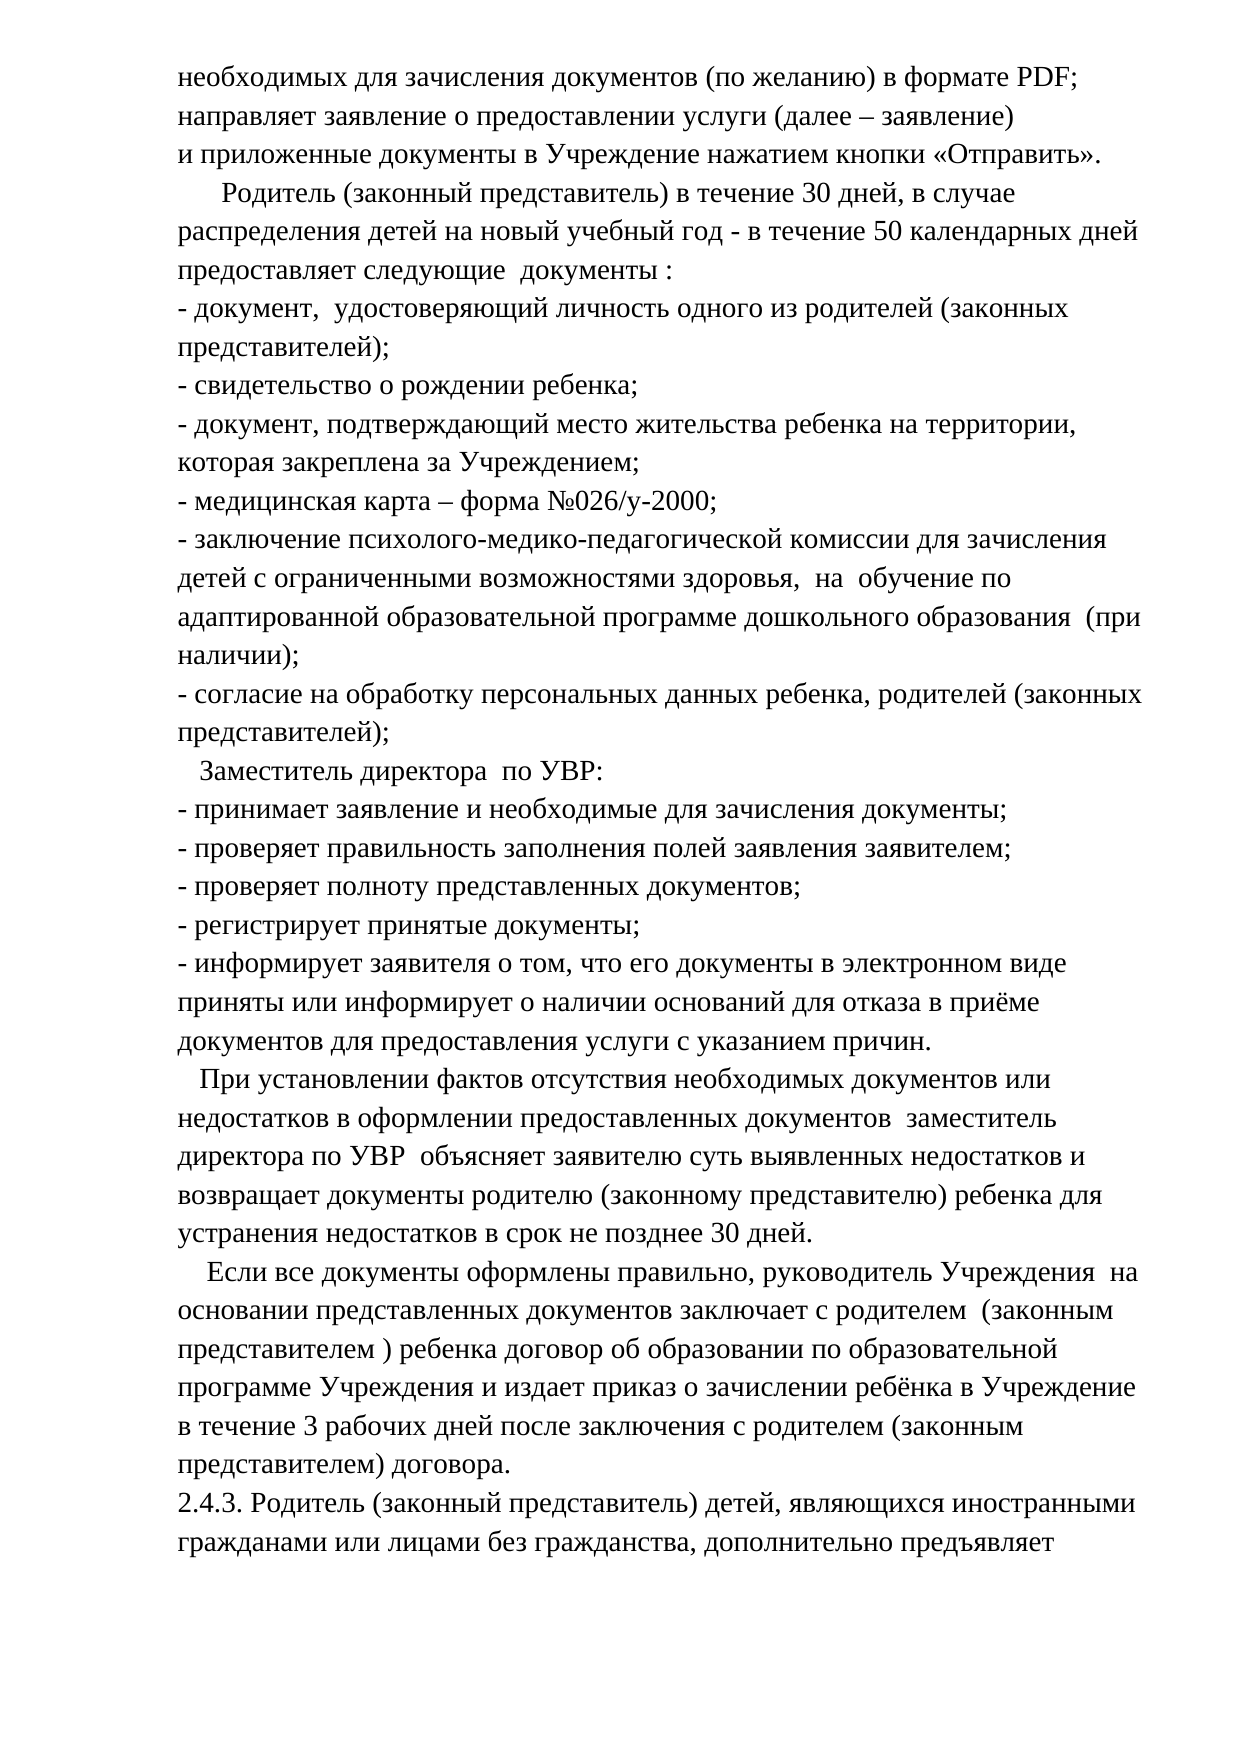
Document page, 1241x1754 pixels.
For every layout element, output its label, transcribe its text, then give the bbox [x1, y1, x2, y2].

text - заключение психолого-медико-педагогической комиссии для зачисления детей с ограниченными возможностями здоровья, на обучение по адаптированной образовательной программе дошкольного образования (при наличии); [177, 522, 1152, 671]
text распределения детей на новый учебный год - в течение 50 календарных дней [177, 213, 1152, 247]
text которая закреплена за Учреждением; [177, 444, 1152, 478]
text 2.4.3. Родитель (законный представитель) детей, являющихся иностранными [177, 1485, 1152, 1519]
text Родитель (законный представитель) в течение 30 дней, в случае [177, 175, 1152, 208]
text необходимых для зачисления документов (по желанию) в формате PDF; направляет заявление о предоставлении услуги (далее – заявление) [177, 59, 1152, 131]
text и приложенные документы в Учреждение нажатием кнопки «Отправить». [177, 136, 1152, 170]
text - проверяет правильность заполнения полей заявления заявителем; [177, 830, 1152, 863]
text - медицинская карта – форма №026/у-2000; [177, 483, 1152, 517]
text недостатков в оформлении предоставленных документов заместитель директора по УВР объясняет заявителю суть выявленных недостатков и возвращает документы родителю (законному представителю) ребенка для устранения недостатков в срок не позднее 30 дней. [177, 1100, 1152, 1249]
text - документ, подтверждающий место жительства ребенка на территории, [177, 406, 1152, 439]
text представителей); [177, 329, 1152, 362]
text программе Учреждения и издает приказ о зачислении ребёнка в Учреждение в течение 3 рабочих дней после заключения с родителем (законным [177, 1369, 1152, 1442]
text гражданами или лицами без гражданства, дополнительно предъявляет [177, 1524, 1152, 1557]
text - проверяет полноту представленных документов; [177, 868, 1152, 902]
text - регистрирует принятые документы; [177, 907, 1152, 941]
text Заместитель директора по УВР: [177, 753, 1152, 786]
text приняты или информирует о наличии оснований для отказа в приёме [177, 984, 1152, 1018]
text - документ, удостоверяющий личность одного из родителей (законных [177, 290, 1152, 324]
text - согласие на обработку персональных данных ребенка, родителей (законных представителей); [177, 676, 1152, 748]
text - принимает заявление и необходимые для зачисления документы; [177, 791, 1152, 825]
text - свидетельство о рождении ребенка; [177, 367, 1152, 401]
text - информирует заявителя о том, что его документы в электронном виде [177, 946, 1152, 979]
text Если все документы оформлены правильно, руководитель Учреждения на основании представленных документов заключает с родителем (законным представителем ) ребенка договор об образовании по образовательной [177, 1254, 1152, 1364]
text При установлении фактов отсутствия необходимых документов или [177, 1061, 1152, 1095]
text представителем) договора. [177, 1447, 1152, 1480]
text документов для предоставления услуги с указанием причин. [177, 1023, 1152, 1056]
text предоставляет следующие документы : [177, 252, 1152, 285]
